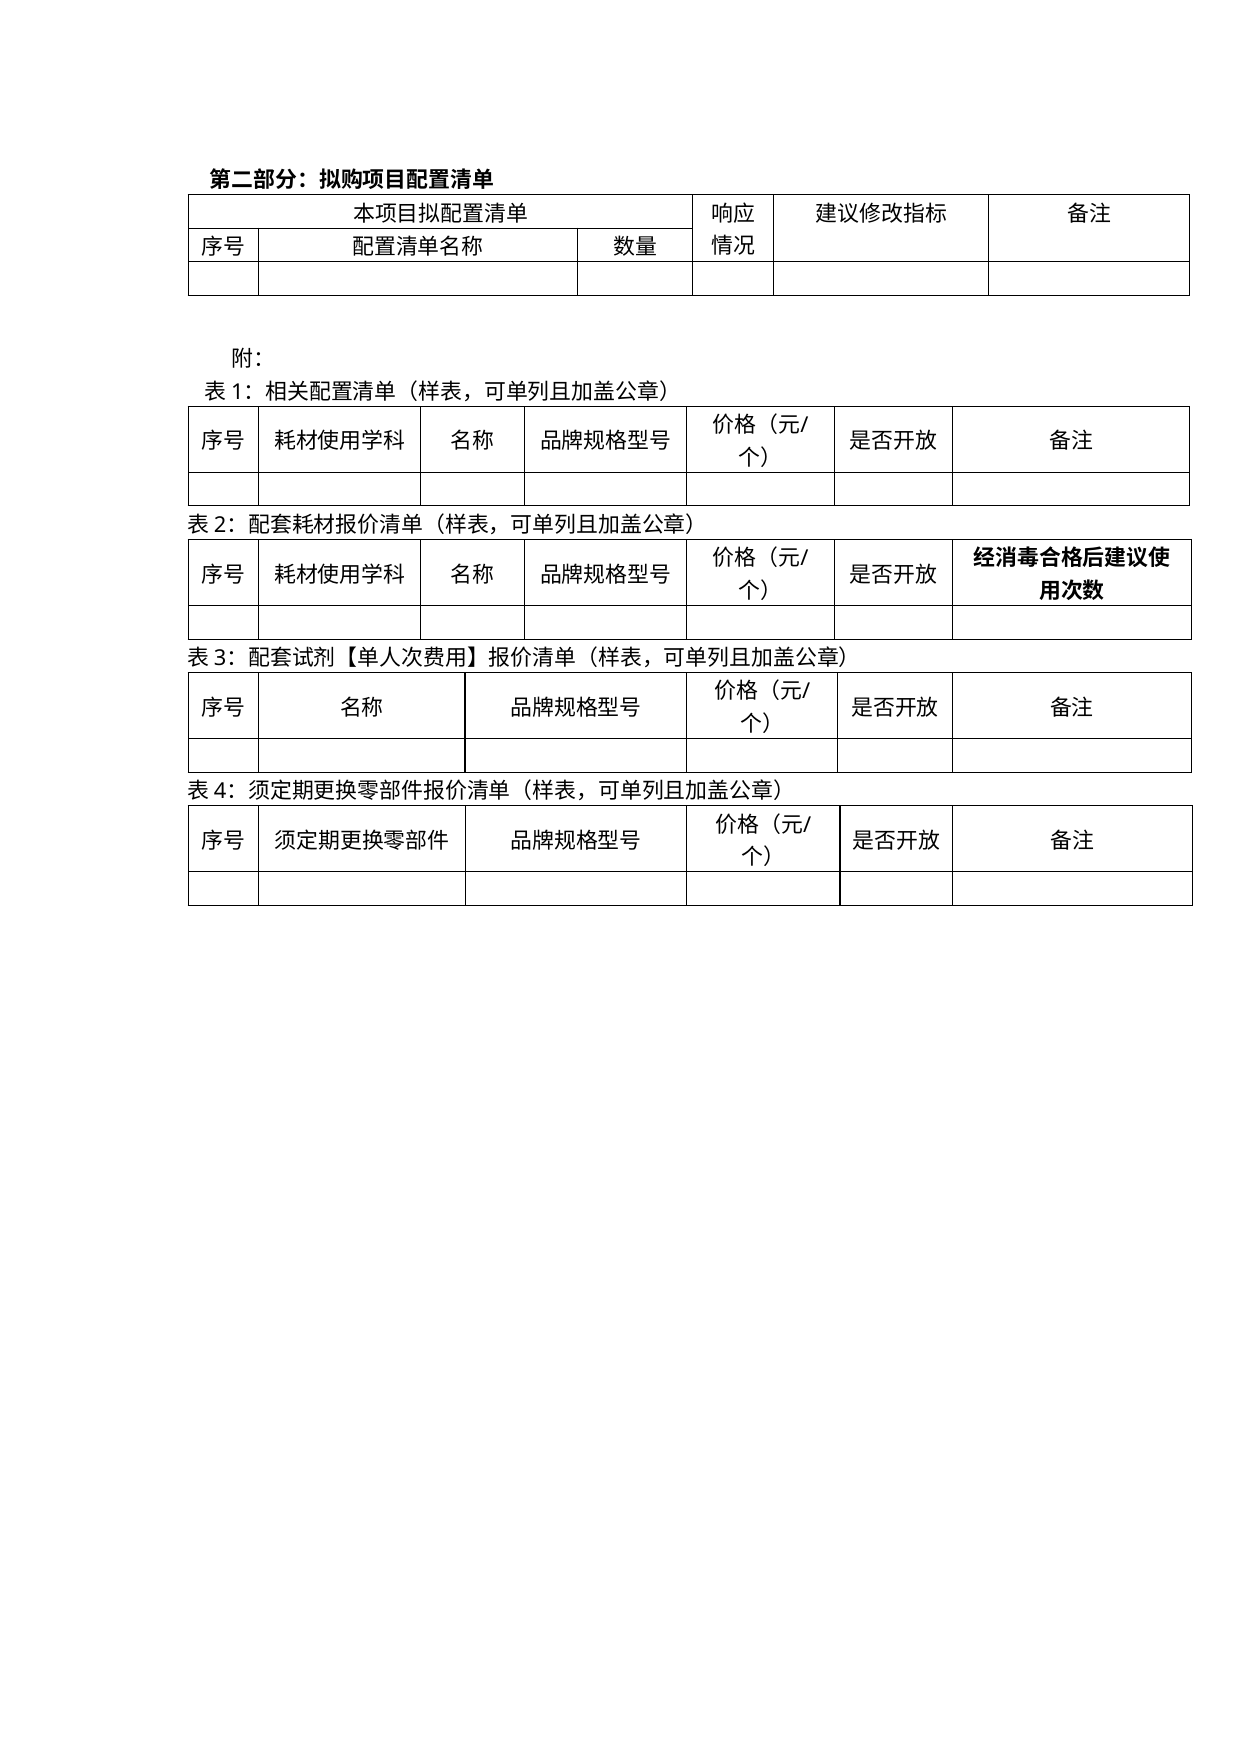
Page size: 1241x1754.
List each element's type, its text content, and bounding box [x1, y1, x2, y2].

table_header 备注 [953, 407, 1189, 472]
table_cell [578, 262, 692, 295]
table_header 备注 [953, 806, 1192, 871]
table_header 经消毒合格后建议使用次数 [953, 540, 1191, 605]
table_cell [189, 872, 258, 905]
table_header 响应情况 [693, 195, 773, 261]
table_cell [259, 262, 577, 295]
table_cell 数量 [578, 229, 692, 261]
table_header 备注 [953, 673, 1191, 738]
table_header 价格（元/个） [687, 540, 834, 605]
table_cell [838, 739, 952, 772]
table_header 名称 [259, 673, 464, 738]
table_cell [259, 473, 420, 505]
table_cell [189, 262, 258, 295]
text 表1：相关配置清单（样表，可单列且加盖公章） [187, 373, 1053, 406]
table_header 品牌规格型号 [466, 673, 686, 738]
table_cell [835, 606, 952, 638]
table_cell [687, 606, 834, 638]
text 附： [187, 341, 1053, 373]
table_cell [953, 473, 1189, 505]
table_cell 配置清单名称 [259, 229, 577, 261]
table_header 备注 [989, 195, 1189, 261]
table_header 是否开放 [835, 540, 952, 605]
table_cell [525, 606, 686, 638]
table_header 须定期更换零部件 [259, 806, 465, 871]
table_header 序号 [189, 673, 258, 738]
table_header 是否开放 [841, 806, 952, 871]
table_header 名称 [421, 540, 524, 605]
table_header 耗材使用学科 [259, 540, 420, 605]
table_cell [835, 473, 952, 505]
table_header 是否开放 [838, 673, 952, 738]
table_cell [525, 473, 686, 505]
table_cell [189, 606, 258, 638]
table_cell [189, 473, 258, 505]
table_cell [989, 262, 1189, 295]
table_cell [687, 473, 834, 505]
text 表2：配套耗材报价清单（样表，可单列且加盖公章） [187, 506, 1053, 539]
table_header 是否开放 [835, 407, 952, 472]
table_cell [466, 872, 686, 905]
table_header 价格（元/个） [687, 806, 839, 871]
table_cell [687, 872, 839, 905]
table_cell [687, 739, 837, 772]
text 表4：须定期更换零部件报价清单（样表，可单列且加盖公章） [187, 773, 1053, 805]
table_cell [953, 739, 1191, 772]
table_cell [259, 872, 465, 905]
table_cell [189, 739, 258, 772]
table_header 建议修改指标 [774, 195, 988, 261]
table_header 品牌规格型号 [466, 806, 686, 871]
table_header 耗材使用学科 [259, 407, 420, 472]
table_cell [259, 739, 464, 772]
table_cell [693, 262, 773, 295]
table_cell [953, 606, 1191, 638]
text 表3：配套试剂【单人次费用】报价清单（样表，可单列且加盖公章） [187, 640, 1053, 672]
table_header 序号 [189, 407, 258, 472]
table_cell 序号 [189, 229, 258, 261]
table_header 名称 [421, 407, 524, 472]
table_header 品牌规格型号 [525, 540, 686, 605]
table_header 序号 [189, 540, 258, 605]
text 第二部分：拟购项目配置清单 [187, 162, 1053, 194]
table_header 价格（元/个） [687, 407, 834, 472]
table_cell [259, 606, 420, 638]
table_cell [953, 872, 1192, 905]
table_cell [421, 473, 524, 505]
table_cell [841, 872, 952, 905]
table_cell [421, 606, 524, 638]
table_header 本项目拟配置清单 [189, 195, 692, 228]
table_header 品牌规格型号 [525, 407, 686, 472]
table_cell [466, 739, 686, 772]
table_header 价格（元/个） [687, 673, 837, 738]
table_cell [774, 262, 988, 295]
table_header 序号 [189, 806, 258, 871]
